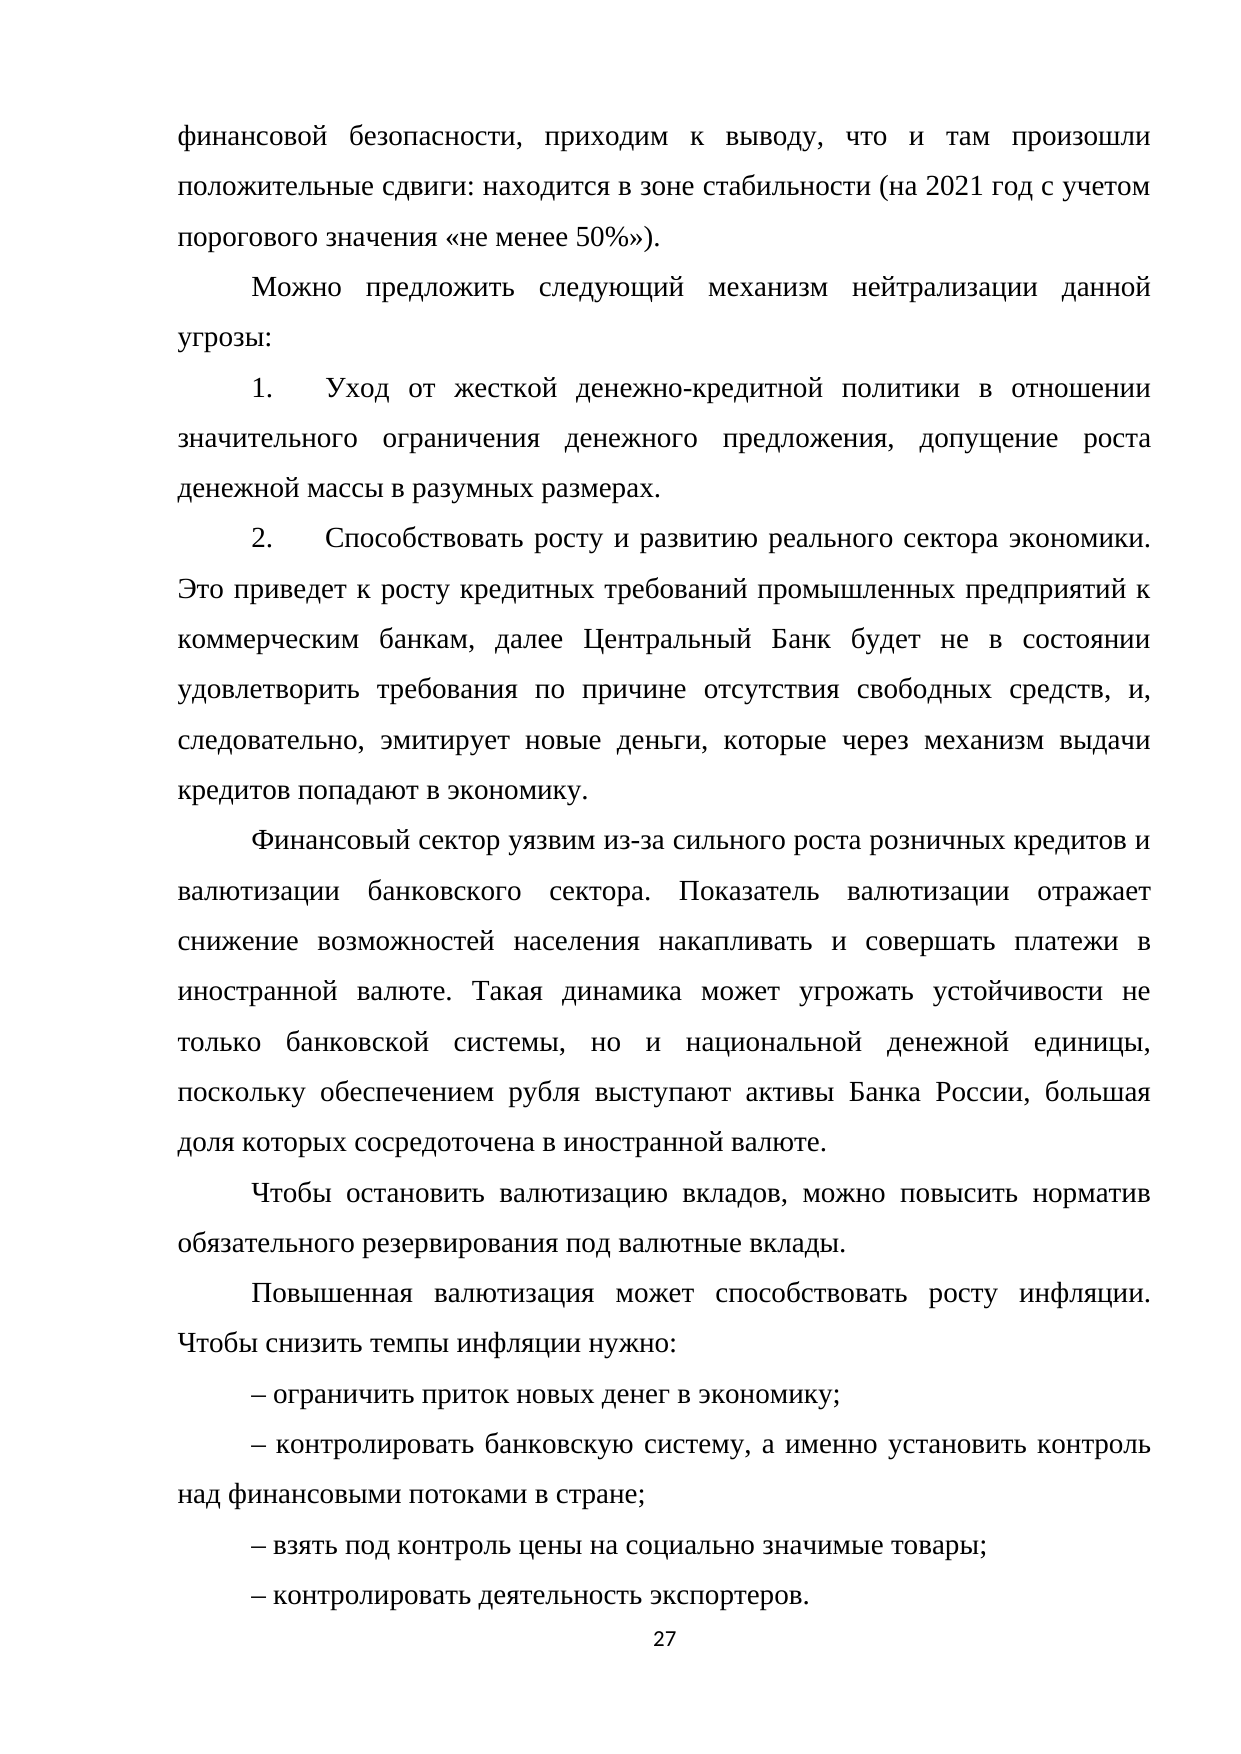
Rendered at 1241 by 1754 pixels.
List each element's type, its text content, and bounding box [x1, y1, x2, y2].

text – ограничить приток новых денег в экономику; [177, 1376, 1152, 1409]
list Способствовать росту и развитию реального сектора экономики. Это приведет к росту кредитных требований промышленных предприятий к коммерческим банкам, далее Центральный Банк будет не в состоянии удовлетворить требования по причине отсутствия свободных средств, и, следовательно, эмитирует новые деньги, которые через механизм выдачи кредитов попадают в экономику. [177, 521, 1152, 806]
list Уход от жесткой денежно-кредитной политики в отношении значительного ограничения денежного предложения, допущение роста денежной массы в разумных размерах. [177, 370, 1152, 504]
text Финансовый сектор уязвим из-за сильного роста розничных кредитов и валютизации банковского сектора. Показатель валютизации отражает снижение возможностей населения накапливать и совершать платежи в иностранной валюте. Такая динамика может угрожать устойчивости не только банковской системы, но и национальной денежной единицы, поскольку обеспечением рубля выступают активы Банка России, большая доля которых сосредоточена в иностранной валюте. [177, 822, 1152, 1158]
text Повышенная валютизация может способствовать росту инфляции. Чтобы снизить темпы инфляции нужно: [177, 1275, 1152, 1359]
text – контролировать деятельность экспортеров. [177, 1577, 1152, 1611]
text – контролировать банковскую систему, а именно установить контроль над финансовыми потоками в стране; [177, 1426, 1152, 1510]
text Чтобы остановить валютизацию вкладов, можно повысить норматив обязательного резервирования под валютные вклады. [177, 1175, 1152, 1258]
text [177, 118, 1152, 252]
text – взять под контроль цены на социально значимые товары; [177, 1527, 1152, 1560]
text Можно предложить следующий механизм нейтрализации данной угрозы: [177, 269, 1152, 353]
